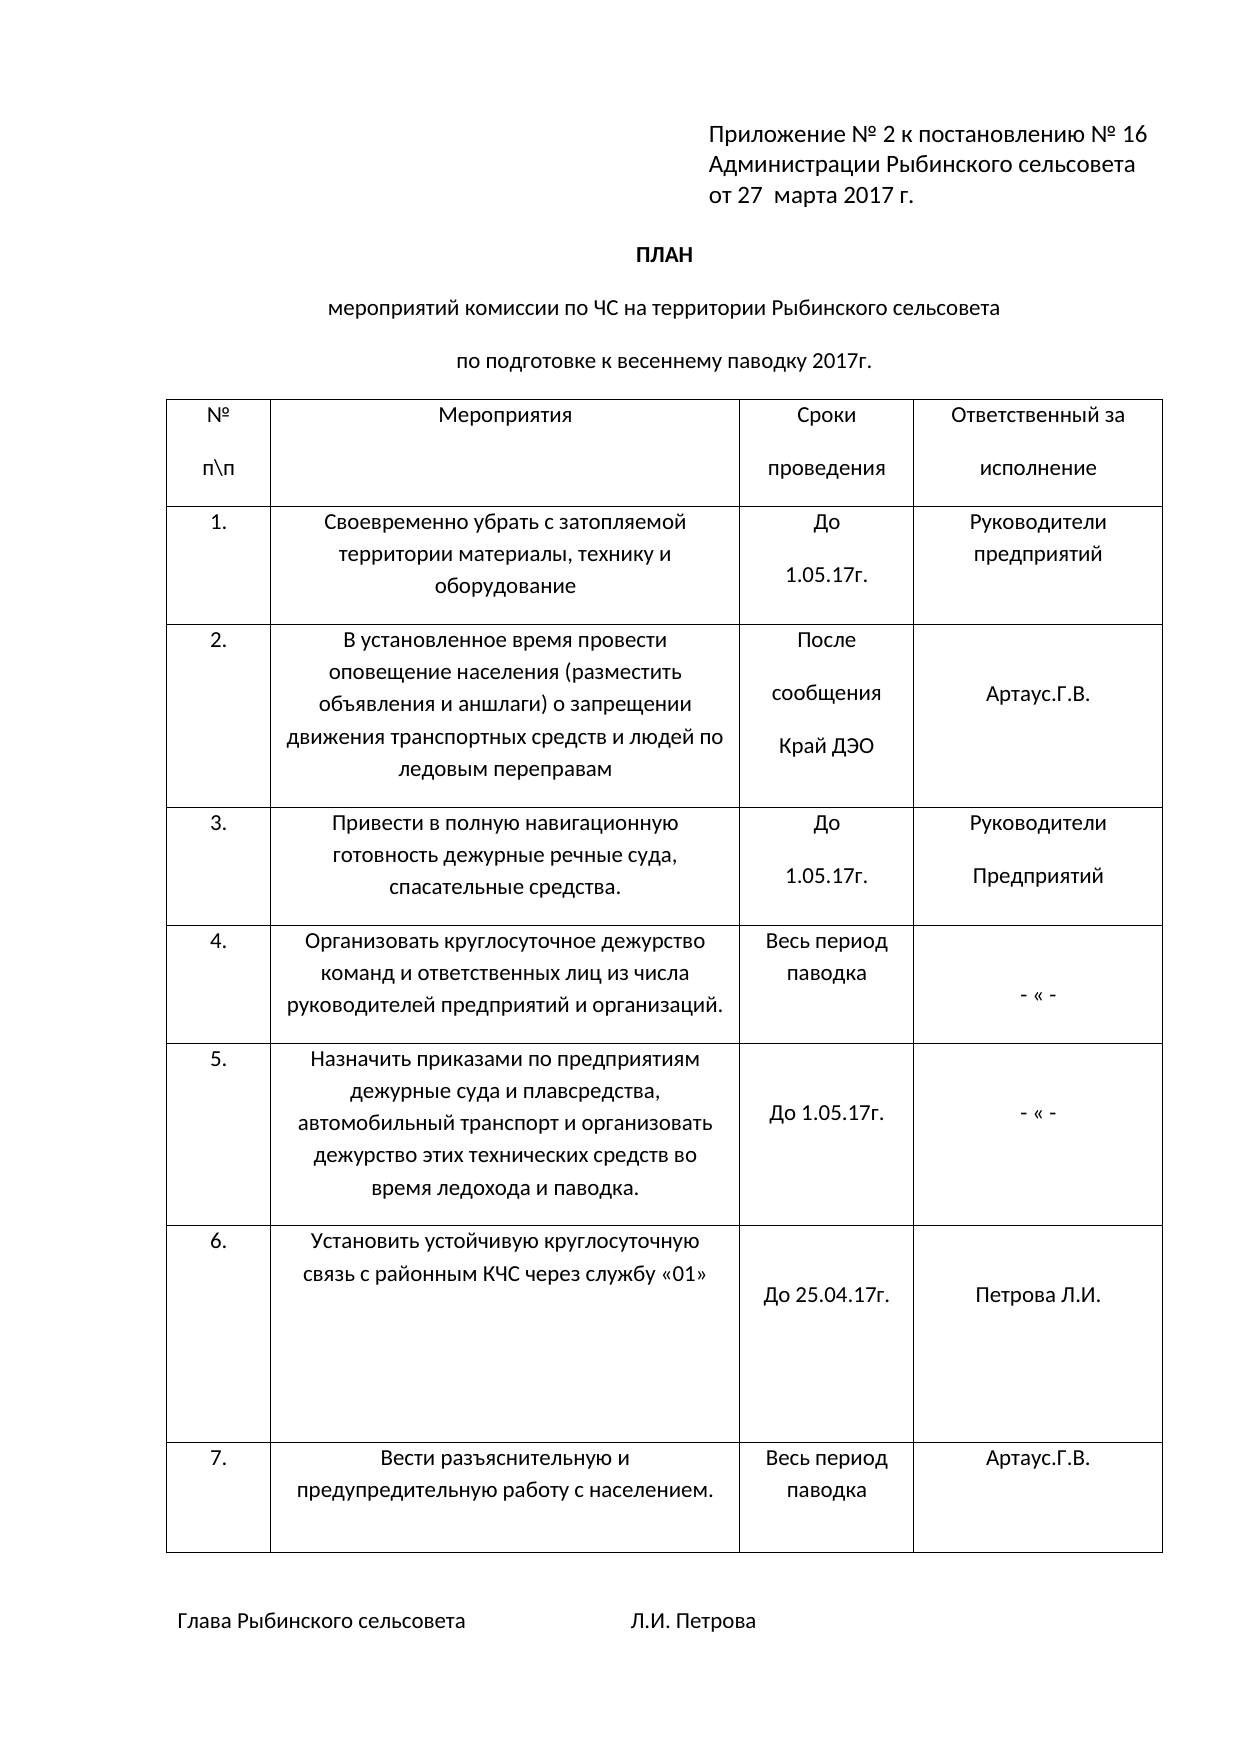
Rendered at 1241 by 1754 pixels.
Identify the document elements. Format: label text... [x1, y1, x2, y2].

table_header Ответственный за исполнение [914, 400, 1162, 506]
text Глава Рыбинского сельсовета Л.И. Петрова [177, 1606, 1152, 1634]
text от 27 марта 2017 г. [177, 179, 1152, 210]
text ПЛАН [177, 240, 1152, 268]
table_cell Руководители предприятий [914, 507, 1162, 624]
table_cell 5. [167, 1044, 270, 1225]
table_cell 7. [167, 1443, 270, 1552]
table_cell Назначить приказами по предприятиям дежурные суда и плавсредства, автомобильный транспорт и организовать дежурство этих технических средств во время ледохода и паводка. [271, 1044, 739, 1225]
table_cell - « - [914, 1044, 1162, 1225]
table_cell 3. [167, 808, 270, 925]
table_cell Организовать круглосуточное дежурство команд и ответственных лиц из числа руководителей предприятий и организаций. [271, 926, 739, 1043]
table_cell Привести в полную навигационную готовность дежурные речные суда, спасательные средства. [271, 808, 739, 925]
text Приложение № 2 к постановлению № 16 [177, 118, 1152, 149]
table_cell Установить устойчивую круглосуточную связь с районным КЧС через службу «01» [271, 1226, 739, 1442]
table_cell В установленное время провести оповещение населения (разместить объявления и аншлаги) о запрещении движения транспортных средств и людей по ледовым переправам [271, 625, 739, 807]
table_cell До 1.05.17г. [740, 507, 913, 624]
table_cell До 25.04.17г. [740, 1226, 913, 1442]
table_cell Своевременно убрать с затопляемой территории материалы, технику и оборудование [271, 507, 739, 624]
table_cell Вести разъяснительную и предупредительную работу с населением. [271, 1443, 739, 1552]
table_cell - « - [914, 926, 1162, 1043]
text Администрации Рыбинского сельсовета [177, 149, 1152, 179]
table_cell 4. [167, 926, 270, 1043]
table_cell Руководители Предприятий [914, 808, 1162, 925]
table_cell 6. [167, 1226, 270, 1442]
table_header Мероприятия [271, 400, 739, 506]
table_cell Артаус.Г.В. [914, 625, 1162, 807]
table_header № п\п [167, 400, 270, 506]
table_cell До 1.05.17г. [740, 808, 913, 925]
text мероприятий комиссии по ЧС на территории Рыбинского сельсовета [177, 293, 1152, 321]
table_cell До 1.05.17г. [740, 1044, 913, 1225]
table_header Сроки проведения [740, 400, 913, 506]
table_cell Петрова Л.И. [914, 1226, 1162, 1442]
table_cell Весь период паводка [740, 926, 913, 1043]
table_cell После сообщения Край ДЭО [740, 625, 913, 807]
table_cell 1. [167, 507, 270, 624]
table_cell Весь период паводка [740, 1443, 913, 1552]
table_cell 2. [167, 625, 270, 807]
table_cell Артаус.Г.В. [914, 1443, 1162, 1552]
text по подготовке к весеннему паводку 2017г. [177, 346, 1152, 374]
